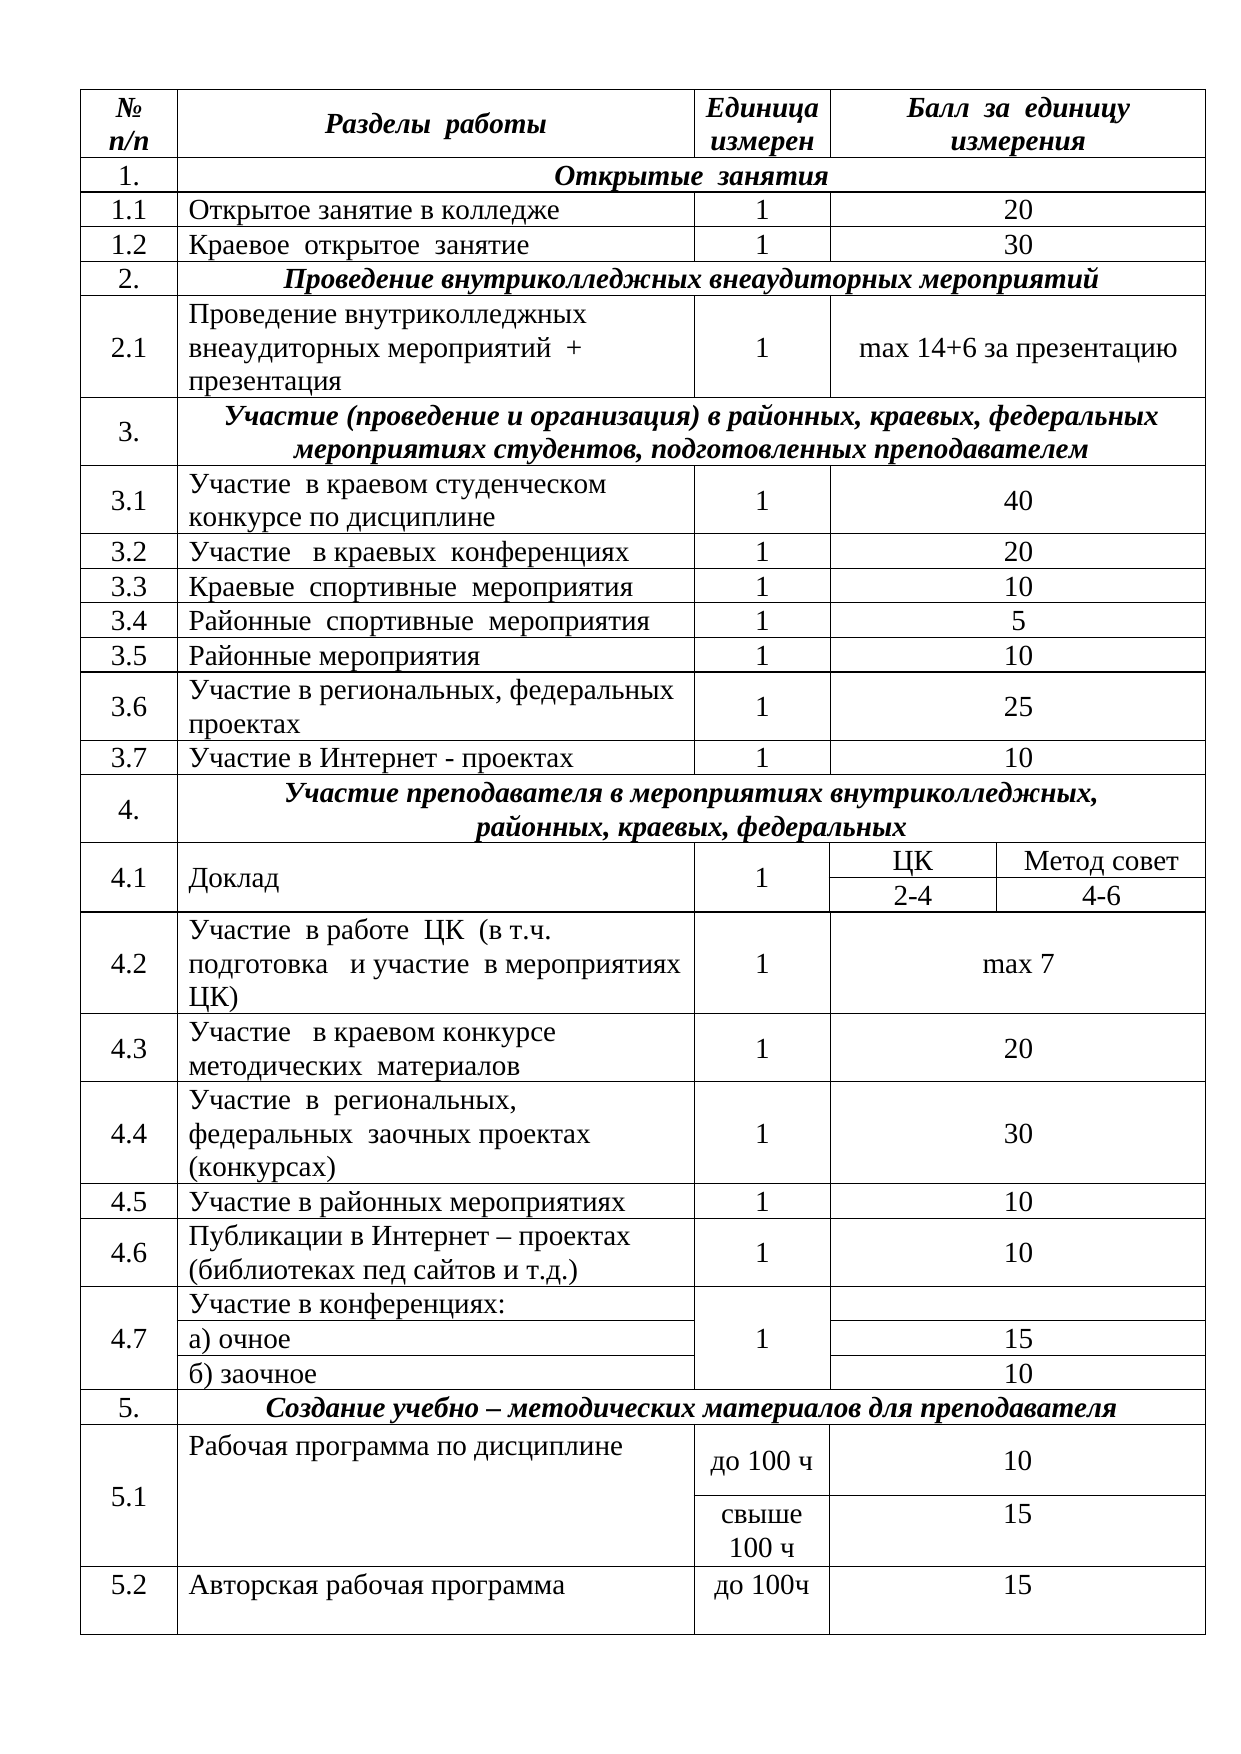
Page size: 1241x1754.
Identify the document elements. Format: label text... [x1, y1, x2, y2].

table_cell 1.1 [81, 193, 177, 226]
table_cell 15 [830, 1567, 1205, 1634]
table_cell 1 [695, 1082, 830, 1183]
table_cell 1 [695, 913, 830, 1013]
table_cell 3.4 [81, 603, 177, 637]
table_cell Краевые спортивные мероприятия [178, 569, 694, 602]
table_cell 10 [831, 1219, 1205, 1286]
table_cell max 7 [831, 913, 1205, 1013]
table_cell 30 [831, 1082, 1205, 1183]
table_cell Проведение внутриколледжных внеаудиторных мероприятий [178, 262, 1205, 295]
table_cell Районные мероприятия [178, 638, 694, 671]
table_cell Участие в краевом студенческом конкурсе по дисциплине [178, 466, 694, 533]
table_cell 25 [831, 673, 1205, 739]
table_cell 10 [831, 569, 1205, 602]
table_cell 5.2 [81, 1567, 177, 1634]
table_cell Доклад [178, 843, 694, 911]
table_cell 1 [695, 193, 830, 226]
table_cell до 100 ч [695, 1425, 829, 1495]
table_cell 1 [695, 638, 830, 671]
table_cell [831, 1287, 1205, 1320]
table_cell Участие преподавателя в мероприятиях внутриколледжных, районных, краевых, федеральных [178, 775, 1205, 842]
table_cell 10 [831, 1356, 1205, 1389]
table_header № п/п [81, 90, 177, 157]
table_cell 1 [695, 603, 830, 637]
table_cell Публикации в Интернет – проектах (библиотеках пед сайтов и т.д.) [178, 1219, 694, 1286]
table_cell 4.4 [81, 1082, 177, 1183]
table_cell Районные спортивные мероприятия [178, 603, 694, 637]
table_cell Участие (проведение и организация) в районных, краевых, федеральных мероприятиях студентов, подготовленных преподавателем [178, 398, 1205, 465]
table_header Единица измерен [695, 90, 830, 157]
table_cell 3.1 [81, 466, 177, 533]
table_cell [178, 1567, 694, 1634]
table_cell 40 [831, 466, 1205, 533]
table_cell 4.7 [81, 1287, 177, 1389]
table_cell 4.1 [81, 843, 177, 911]
table_cell 5.1 [81, 1425, 177, 1566]
table_cell Краевое открытое занятие [178, 227, 694, 261]
table_cell 10 [831, 1184, 1205, 1217]
table_cell 1.2 [81, 227, 177, 261]
table_cell 1 [695, 569, 830, 602]
table_cell Рабочая программа по дисциплине [178, 1425, 694, 1566]
table_cell Участие в Интернет - проектах [178, 741, 694, 774]
table_cell 1 [695, 227, 830, 261]
table_cell 3.3 [81, 569, 177, 602]
table_cell 2. [81, 262, 177, 295]
table_cell 4.5 [81, 1184, 177, 1217]
table_cell Участие в районных мероприятиях [178, 1184, 694, 1217]
table_cell ЦК [830, 843, 996, 877]
table_cell Проведение внутриколледжных внеаудиторных мероприятий + презентация [178, 296, 694, 397]
table_cell max 14+6 за презентацию [831, 296, 1205, 397]
table_cell Метод совет [997, 843, 1205, 877]
table_cell 1 [695, 843, 829, 911]
table_cell 4-6 [997, 878, 1205, 911]
table_cell 20 [831, 1014, 1205, 1081]
table_cell 30 [831, 227, 1205, 261]
table_cell Открытое занятие в колледже [178, 193, 694, 226]
table_cell 4.3 [81, 1014, 177, 1081]
table_cell Участие в региональных, федеральных проектах [178, 673, 694, 739]
table_cell 1 [695, 673, 830, 739]
table_cell 20 [831, 193, 1205, 226]
table_cell 15 [830, 1496, 1205, 1566]
table_cell 4.2 [81, 913, 177, 1013]
table_header Балл за единицу измерения [831, 90, 1205, 157]
table_cell 1 [695, 1014, 830, 1081]
table_cell 1 [695, 1287, 830, 1389]
table_cell 2-4 [830, 878, 996, 911]
table_cell 5. [81, 1390, 177, 1424]
table_cell Участие в работе ЦК (в т.ч. подготовка и участие в мероприятиях ЦК) [178, 913, 694, 1013]
table_cell 1 [695, 741, 830, 774]
table_cell Участие в краевых конференциях [178, 534, 694, 568]
table_cell Участие в региональных, федеральных заочных проектах (конкурсах) [178, 1082, 694, 1183]
table_cell 10 [831, 638, 1205, 671]
table_cell 3. [81, 398, 177, 465]
table_cell 2.1 [81, 296, 177, 397]
table_cell Создание учебно – методических материалов для преподавателя [178, 1390, 1205, 1424]
table_cell 3.5 [81, 638, 177, 671]
table_cell 10 [830, 1425, 1205, 1495]
table_cell 1 [695, 466, 830, 533]
table_cell 20 [831, 534, 1205, 568]
table_cell 1. [81, 158, 177, 191]
table_cell 3.2 [81, 534, 177, 568]
table_cell 4.6 [81, 1219, 177, 1286]
table_cell 4. [81, 775, 177, 842]
table_cell а) очное [178, 1321, 694, 1355]
table_cell Участие в конференциях: [178, 1287, 694, 1320]
table_cell 5 [831, 603, 1205, 637]
table_header Разделы работы [178, 90, 694, 157]
table_cell 10 [831, 741, 1205, 774]
table_cell 15 [831, 1321, 1205, 1355]
table_cell 1 [695, 1184, 830, 1217]
table_cell 3.6 [81, 673, 177, 739]
table_cell 1 [695, 534, 830, 568]
table_cell 1 [695, 1219, 830, 1286]
table_cell 1 [695, 296, 830, 397]
table_cell Участие в краевом конкурсе методических материалов [178, 1014, 694, 1081]
table_cell 3.7 [81, 741, 177, 774]
table_cell до 100ч [695, 1567, 829, 1634]
table_cell свыше 100 ч [695, 1496, 829, 1566]
table_cell Открытые занятия [178, 158, 1205, 191]
table_cell б) заочное [178, 1356, 694, 1389]
